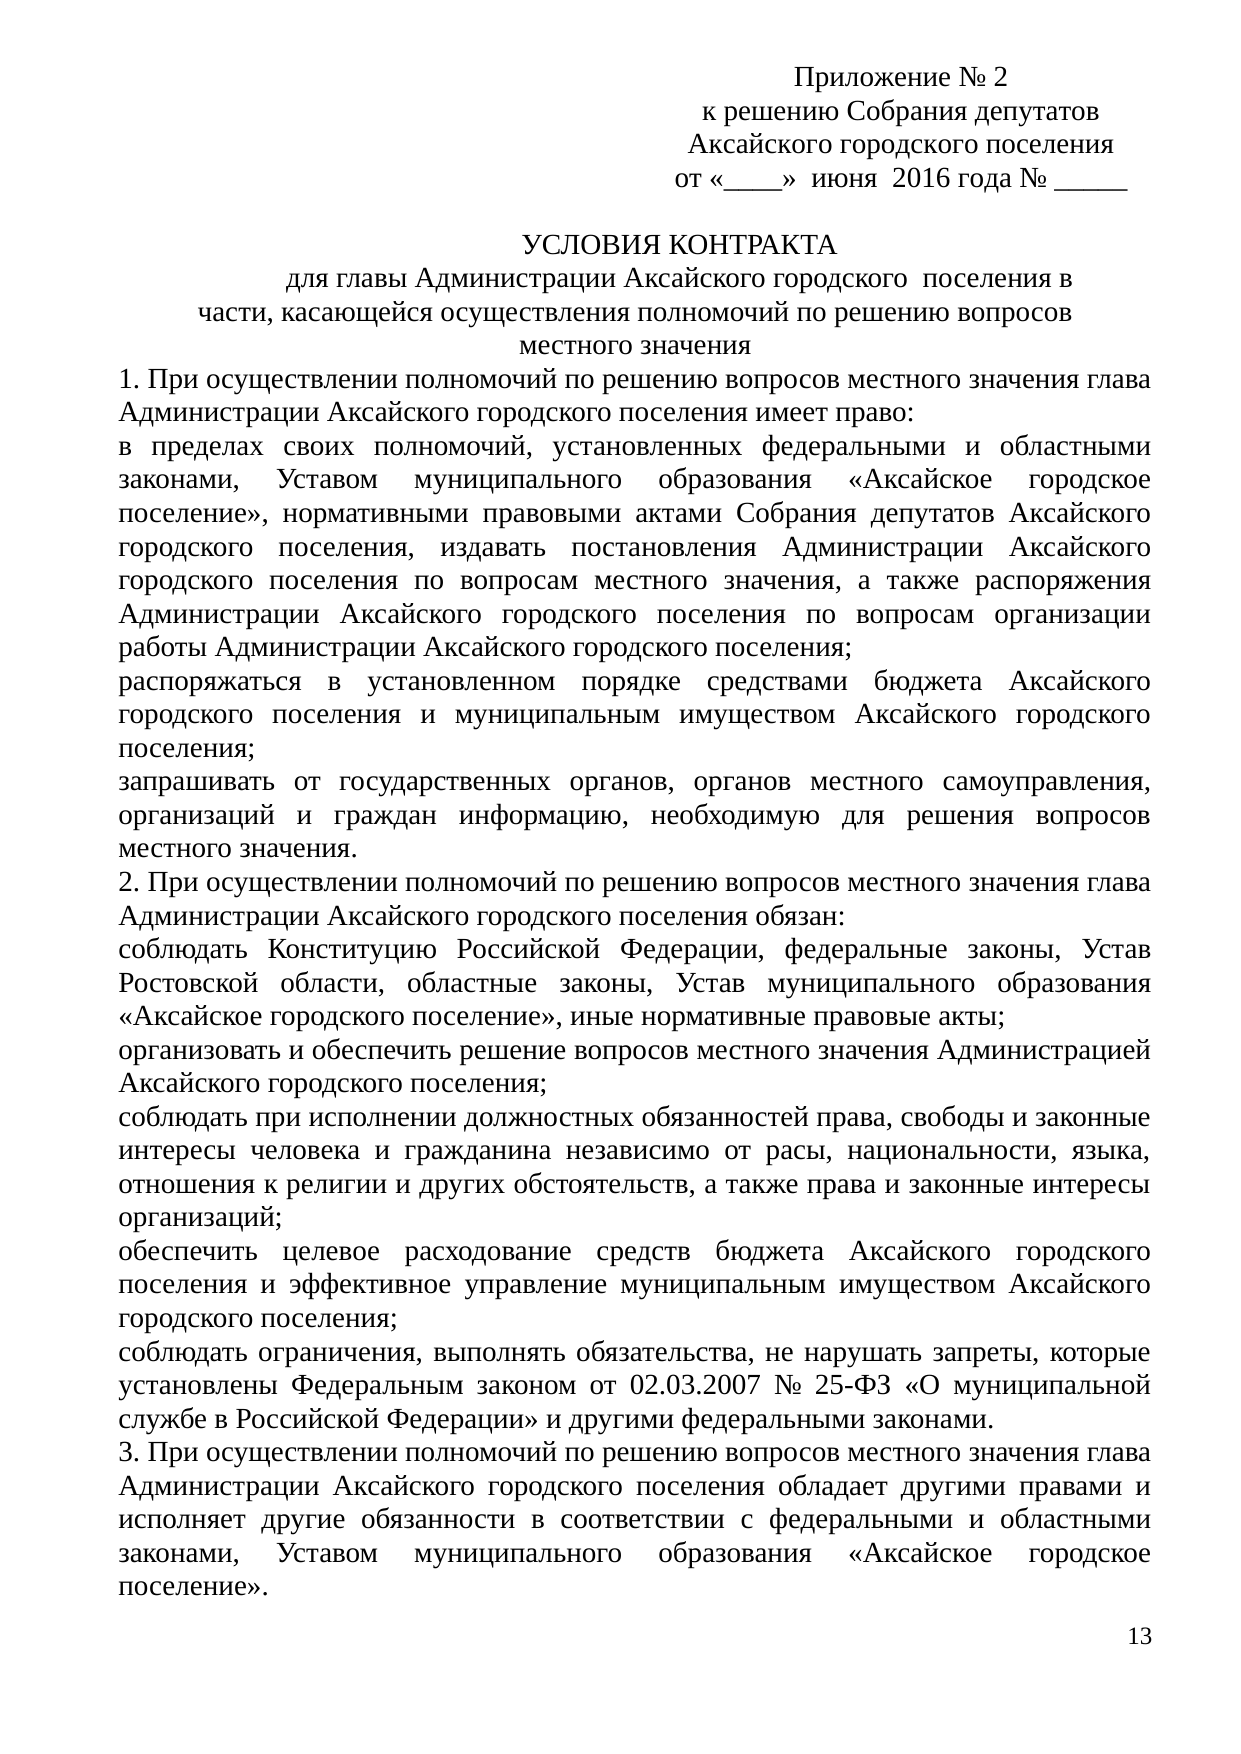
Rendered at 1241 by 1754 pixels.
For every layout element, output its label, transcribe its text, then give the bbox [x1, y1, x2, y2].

text Приложение № 2 [650, 59, 1152, 93]
text 2. При осуществлении полномочий по решению вопросов местного значения глава Администрации Аксайского городского поселения обязан: [118, 864, 1152, 931]
text организовать и обеспечить решение вопросов местного значения Администрацией Аксайского городского поселения; [118, 1032, 1152, 1099]
text для главы Администрации Аксайского городского поселения в части, касающейся осуществления полномочий по решению вопросов местного значения [177, 260, 1093, 361]
text 1. При осуществлении полномочий по решению вопросов местного значения глава Администрации Аксайского городского поселения имеет право: [118, 361, 1152, 428]
text распоряжаться в установленном порядке средствами бюджета Аксайского городского поселения и муниципальным имуществом Аксайского городского поселения; [118, 663, 1152, 763]
text 3. При осуществлении полномочий по решению вопросов местного значения глава Администрации Аксайского городского поселения обладает другими правами и исполняет другие обязанности в соответствии с федеральными и областными законами, Уставом муниципального образования «Аксайское городское поселение». [118, 1434, 1152, 1602]
text УСЛОВИЯ КОНТРАКТА [177, 227, 1093, 260]
text от «____» июня 2016 года № _____ [650, 160, 1152, 193]
text соблюдать при исполнении должностных обязанностей права, свободы и законные интересы человека и гражданина независимо от расы, национальности, языка, отношения к религии и других обстоятельств, а также права и законные интересы организаций; [118, 1099, 1152, 1233]
text к решению Собрания депутатов Аксайского городского поселения [650, 93, 1152, 160]
text соблюдать ограничения, выполнять обязательства, не нарушать запреты, которые установлены Федеральным законом от 02.03.2007 № 25-ФЗ «О муниципальной службе в Российской Федерации» и другими федеральными законами. [118, 1334, 1152, 1434]
text в пределах своих полномочий, установленных федеральными и областными законами, Уставом муниципального образования «Аксайское городское поселение», нормативными правовыми актами Собрания депутатов Аксайского городского поселения, издавать постановления Администрации Аксайского городского поселения по вопросам местного значения, а также распоряжения Администрации Аксайского городского поселения по вопросам организации работы Администрации Аксайского городского поселения; [118, 428, 1152, 663]
text соблюдать Конституцию Российской Федерации, федеральные законы, Устав Ростовской области, областные законы, Устав муниципального образования «Аксайское городского поселение», иные нормативные правовые акты; [118, 931, 1152, 1032]
text запрашивать от государственных органов, органов местного самоуправления, организаций и граждан информацию, необходимую для решения вопросов местного значения. [118, 763, 1152, 864]
text обеспечить целевое расходование средств бюджета Аксайского городского поселения и эффективное управление муниципальным имуществом Аксайского городского поселения; [118, 1233, 1152, 1334]
